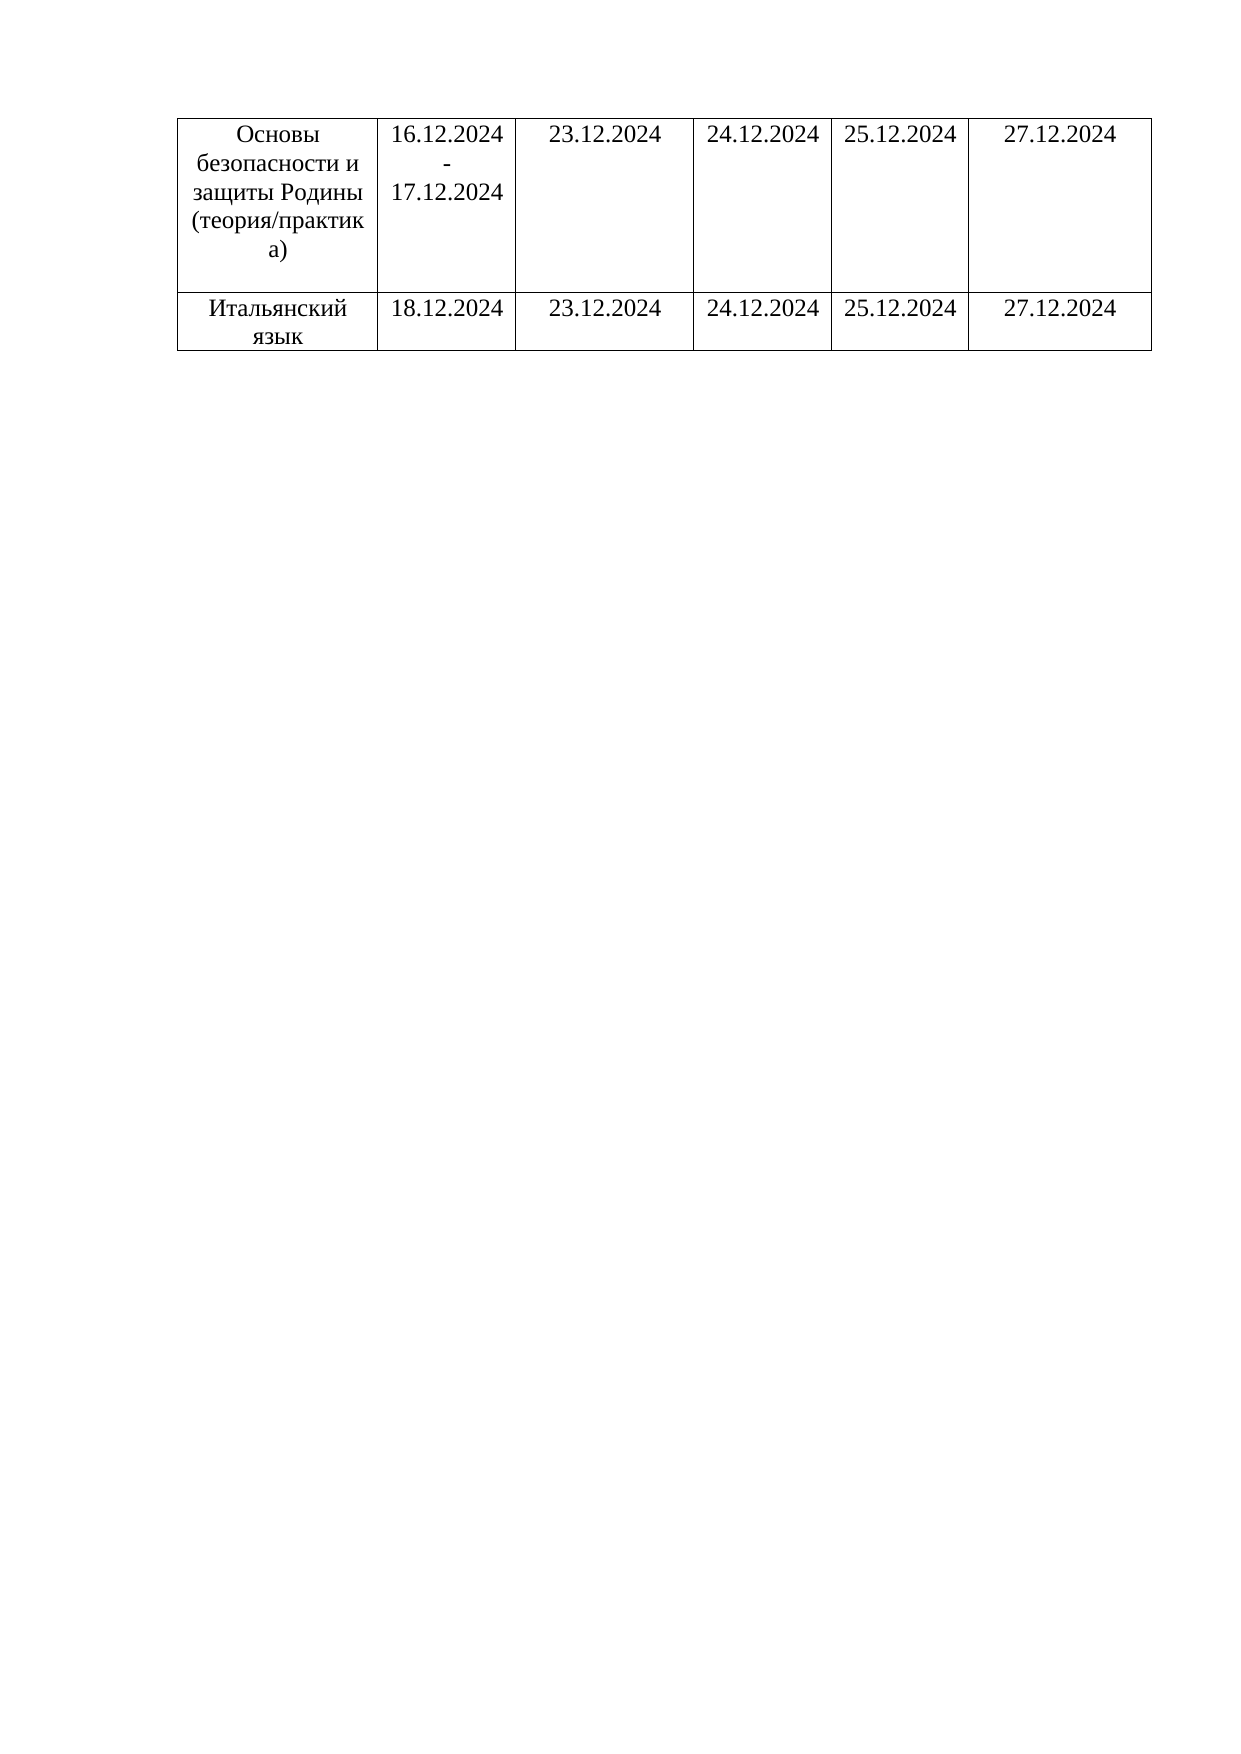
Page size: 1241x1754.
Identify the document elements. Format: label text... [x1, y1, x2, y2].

table_cell 27.12.2024 [969, 119, 1151, 292]
table_cell Основы безопасности и защиты Родины (теория/практика) [178, 119, 377, 292]
table_cell 23.12.2024 [516, 293, 693, 350]
table_cell 25.12.2024 [832, 119, 968, 292]
table_cell Итальянский язык [178, 293, 377, 350]
table_cell 25.12.2024 [832, 293, 968, 350]
table_cell 18.12.2024 [378, 293, 515, 350]
table_cell 24.12.2024 [694, 119, 831, 292]
table_cell 23.12.2024 [516, 119, 693, 292]
table_cell 27.12.2024 [969, 293, 1151, 350]
table_cell 24.12.2024 [694, 293, 831, 350]
table_cell 16.12.2024-17.12.2024 [378, 119, 515, 292]
